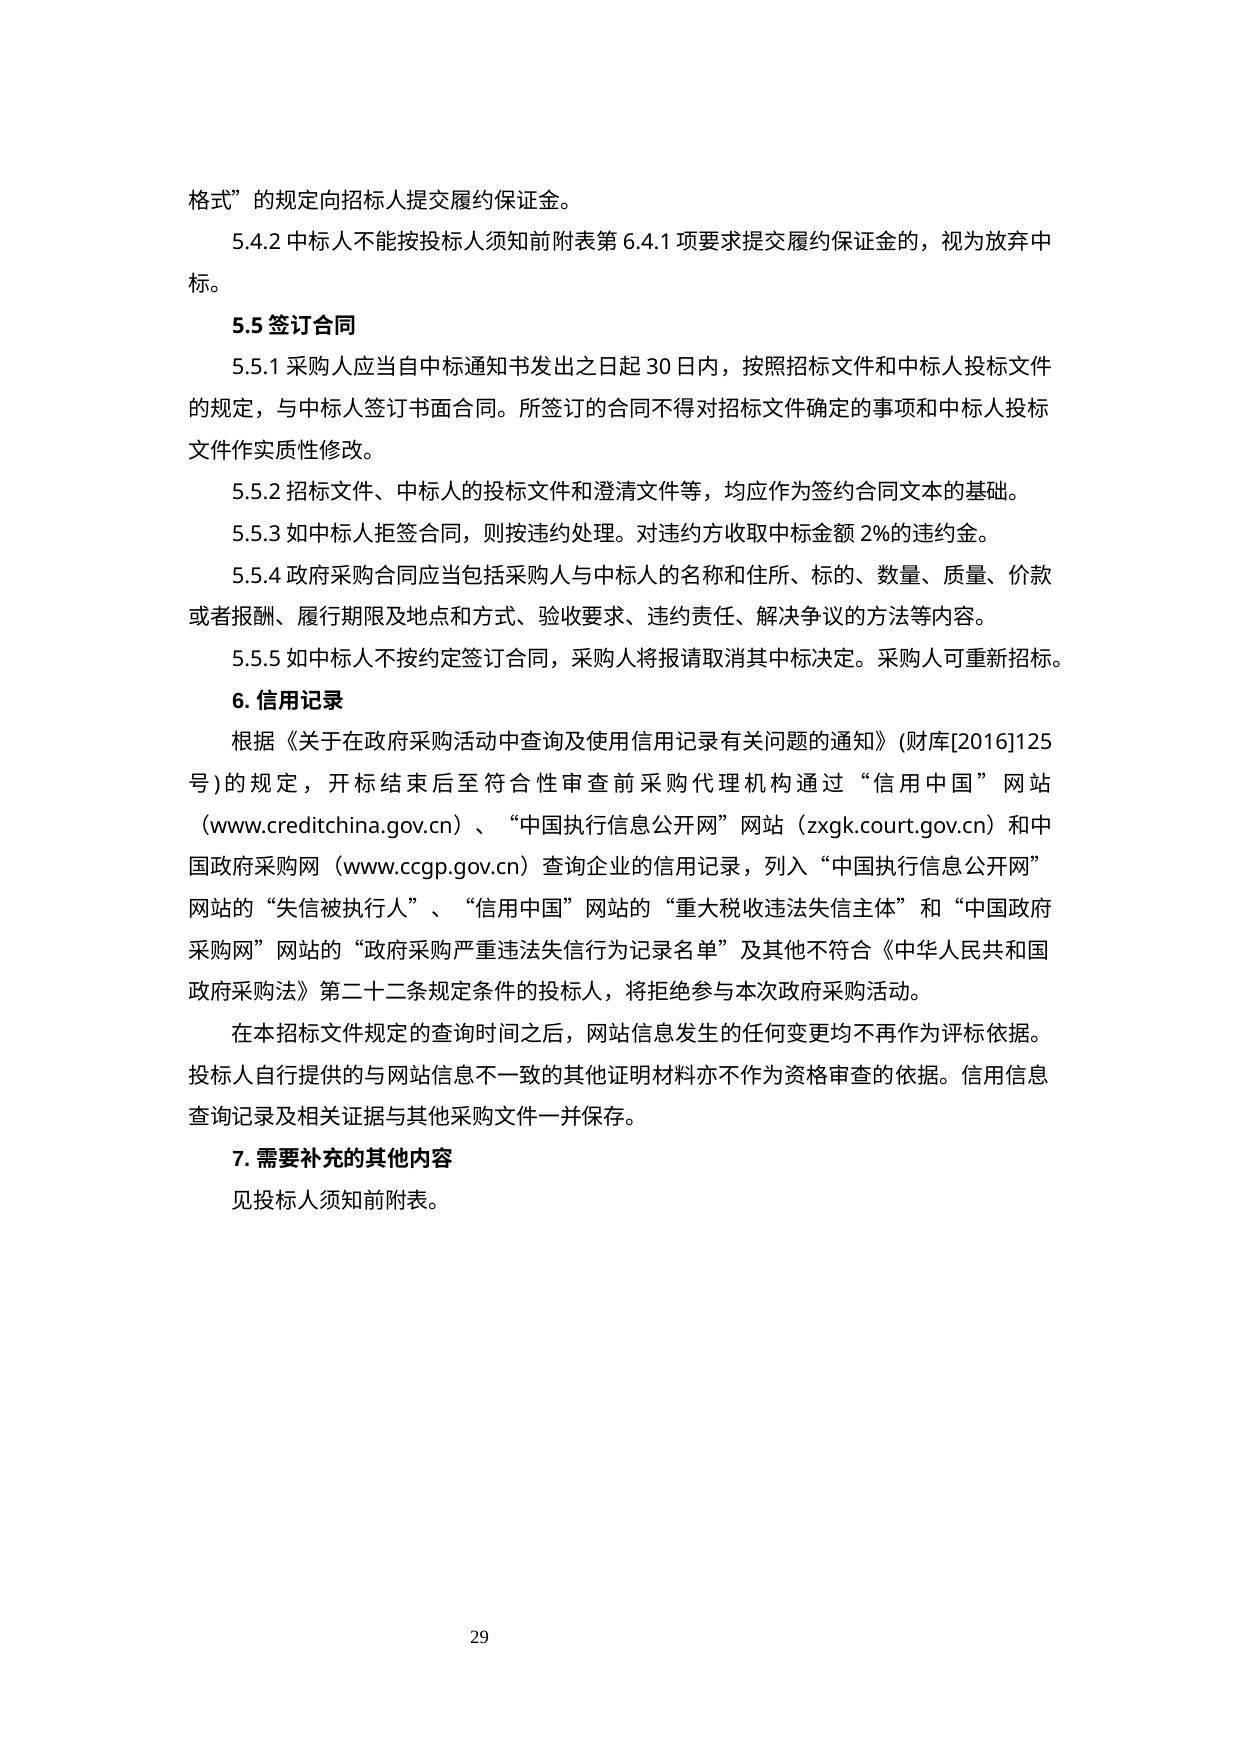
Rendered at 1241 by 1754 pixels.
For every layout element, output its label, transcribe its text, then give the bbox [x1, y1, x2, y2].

list 需要补充的其他内容 [188, 1133, 1052, 1175]
list 政府采购合同应当包括采购人与中标人的名称和住所、标的、数量、质量、价款或者报酬、履行期限及地点和方式、验收要求、违约责任、解决争议的方法等内容。 [188, 550, 1052, 633]
list 采购人应当自中标通知书发出之日起30日内，按照招标文件和中标人投标文件的规定，与中标人签订书面合同。所签订的合同不得对招标文件确定的事项和中标人投标文件作实质性修改。 [188, 341, 1052, 466]
text 在本招标文件规定的查询时间之后，网站信息发生的任何变更均不再作为评标依据。投标人自行提供的与网站信息不一致的其他证明材料亦不作为资格审查的依据。信用信息查询记录及相关证据与其他采购文件一并保存。 [188, 1008, 1052, 1133]
list 中标人不能按投标人须知前附表第6.4.1项要求提交履约保证金的，视为放弃中标。 [188, 216, 1052, 300]
list 招标文件、中标人的投标文件和澄清文件等，均应作为签约合同文本的基础。 [188, 466, 1052, 508]
list 签订合同 [188, 300, 1052, 341]
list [188, 175, 1052, 216]
list 如中标人拒签合同，则按违约处理。对违约方收取中标金额2%的违约金。 [188, 508, 1052, 550]
list 如中标人不按约定签订合同，采购人将报请取消其中标决定。采购人可重新招标。 [188, 633, 1052, 675]
text 见投标人须知前附表。 [188, 1175, 1052, 1216]
text 根据《关于在政府采购活动中查询及使用信用记录有关问题的通知》(财库[2016]125号)的规定，开标结束后至符合性审查前采购代理机构通过“信用中国”网站（www.creditchina.gov.cn）、“中国执行信息公开网”网站（zxgk.court.gov.cn）和中国政府采购网（www.ccgp.gov.cn）查询企业的信用记录，列入“中国执行信息公开网”网站的“失信被执行人”、“信用中国”网站的“重大税收违法失信主体”和“中国政府采购网”网站的“政府采购严重违法失信行为记录名单”及其他不符合《中华人民共和国政府采购法》第二十二条规定条件的投标人，将拒绝参与本次政府采购活动。 [188, 716, 1052, 1008]
list 信用记录 [188, 675, 1052, 716]
